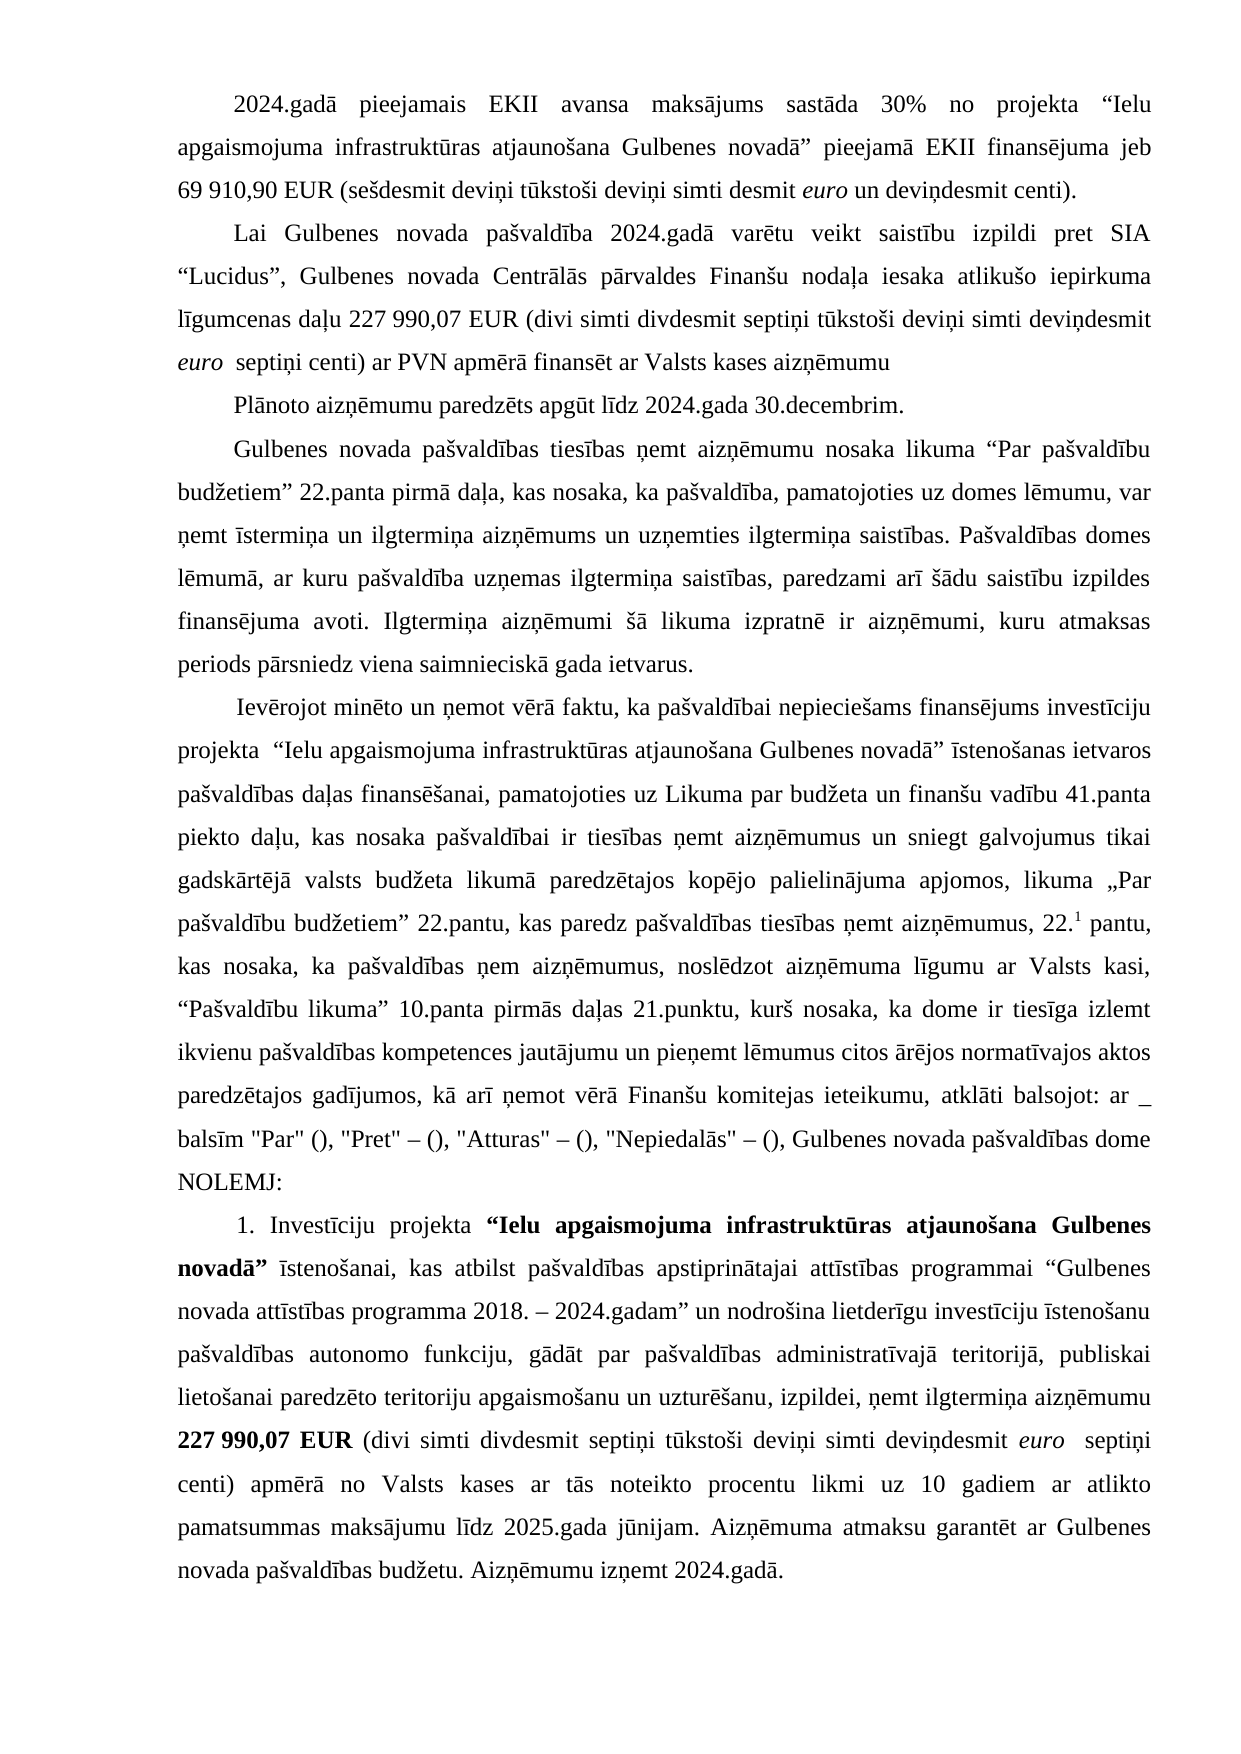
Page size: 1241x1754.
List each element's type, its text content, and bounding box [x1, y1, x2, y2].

text Gulbenes novada pašvaldības tiesības ņemt aizņēmumu nosaka likuma “Par pašvaldību budžetiem” 22.panta pirmā daļa, kas nosaka, ka pašvaldība, pamatojoties uz domes lēmumu, var ņemt īstermiņa un ilgtermiņa aizņēmums un uzņemties ilgtermiņa saistības. Pašvaldības domes lēmumā, ar kuru pašvaldība uzņemas ilgtermiņa saistības, paredzami arī šādu saistību izpildes finansējuma avoti. Ilgtermiņa aizņēmumi šā likuma izpratnē ir aizņēmumi, kuru atmaksas periods pārsniedz viena saimnieciskā gada ietvarus. [177, 434, 1152, 678]
text Lai Gulbenes novada pašvaldība 2024.gadā varētu veikt saistību izpildi pret SIA “Lucidus”, Gulbenes novada Centrālās pārvaldes Finanšu nodaļa iesaka atlikušo iepirkuma līgumcenas daļu 227 990,07 EUR (divi simti divdesmit septiņi tūkstoši deviņi simti deviņdesmit euro septiņi centi) ar PVN apmērā finansēt ar Valsts kases aizņēmumu [177, 218, 1152, 376]
text 2024.gadā pieejamais EKII avansa maksājums sastāda 30% no projekta “Ielu apgaismojuma infrastruktūras atjaunošana Gulbenes novadā” pieejamā EKII finansējuma jeb 69 910,90 EUR (sešdesmit deviņi tūkstoši deviņi simti desmit euro un deviņdesmit centi). [177, 89, 1152, 204]
text Ievērojot minēto un ņemot vērā faktu, ka pašvaldībai nepieciešams finansējums investīciju projekta “Ielu apgaismojuma infrastruktūras atjaunošana Gulbenes novadā” īstenošanas ietvaros pašvaldības daļas finansēšanai, pamatojoties uz Likuma par budžeta un finanšu vadību 41.panta piekto daļu, kas nosaka pašvaldībai ir tiesības ņemt aizņēmumus un sniegt galvojumus tikai gadskārtējā valsts budžeta likumā paredzētajos kopējo palielinājuma apjomos, likuma „Par pašvaldību budžetiem” 22.pantu, kas paredz pašvaldības tiesības ņemt aizņēmumus, 22.1 pantu, kas nosaka, ka pašvaldības ņem aizņēmumus, noslēdzot aizņēmuma līgumu ar Valsts kasi, “Pašvaldību likuma” 10.panta pirmās daļas 21.punktu, kurš nosaka, ka dome ir tiesīga izlemt ikvienu pašvaldības kompetences jautājumu un pieņemt lēmumus citos ārējos normatīvajos aktos paredzētajos gadījumos, kā arī ņemot vērā Finanšu komitejas ieteikumu, atklāti balsojot: ar _ balsīm "Par" (), "Pret" – (), "Atturas" – (), "Nepiedalās" – (), Gulbenes novada pašvaldības dome NOLEMJ: [177, 692, 1152, 1196]
text Plānoto aizņēmumu paredzēts apgūt līdz 2024.gada 30.decembrim. [177, 391, 1152, 419]
text 1. Investīciju projekta “Ielu apgaismojuma infrastruktūras atjaunošana Gulbenes novadā” īstenošanai, kas atbilst pašvaldības apstiprinātajai attīstības programmai “Gulbenes novada attīstības programma 2018. – 2024.gadam” un nodrošina lietderīgu investīciju īstenošanu pašvaldības autonomo funkciju, gādāt par pašvaldības administratīvajā teritorijā, publiskai lietošanai paredzēto teritoriju apgaismošanu un uzturēšanu, izpildei, ņemt ilgtermiņa aizņēmumu 227 990,07 EUR (divi simti divdesmit septiņi tūkstoši deviņi simti deviņdesmit euro septiņi centi) apmērā no Valsts kases ar tās noteikto procentu likmi uz 10 gadiem ar atlikto pamatsummas maksājumu līdz 2025.gada jūnijam. Aizņēmuma atmaksu garantēt ar Gulbenes novada pašvaldības budžetu. Aizņēmumu izņemt 2024.gadā. [177, 1210, 1152, 1584]
